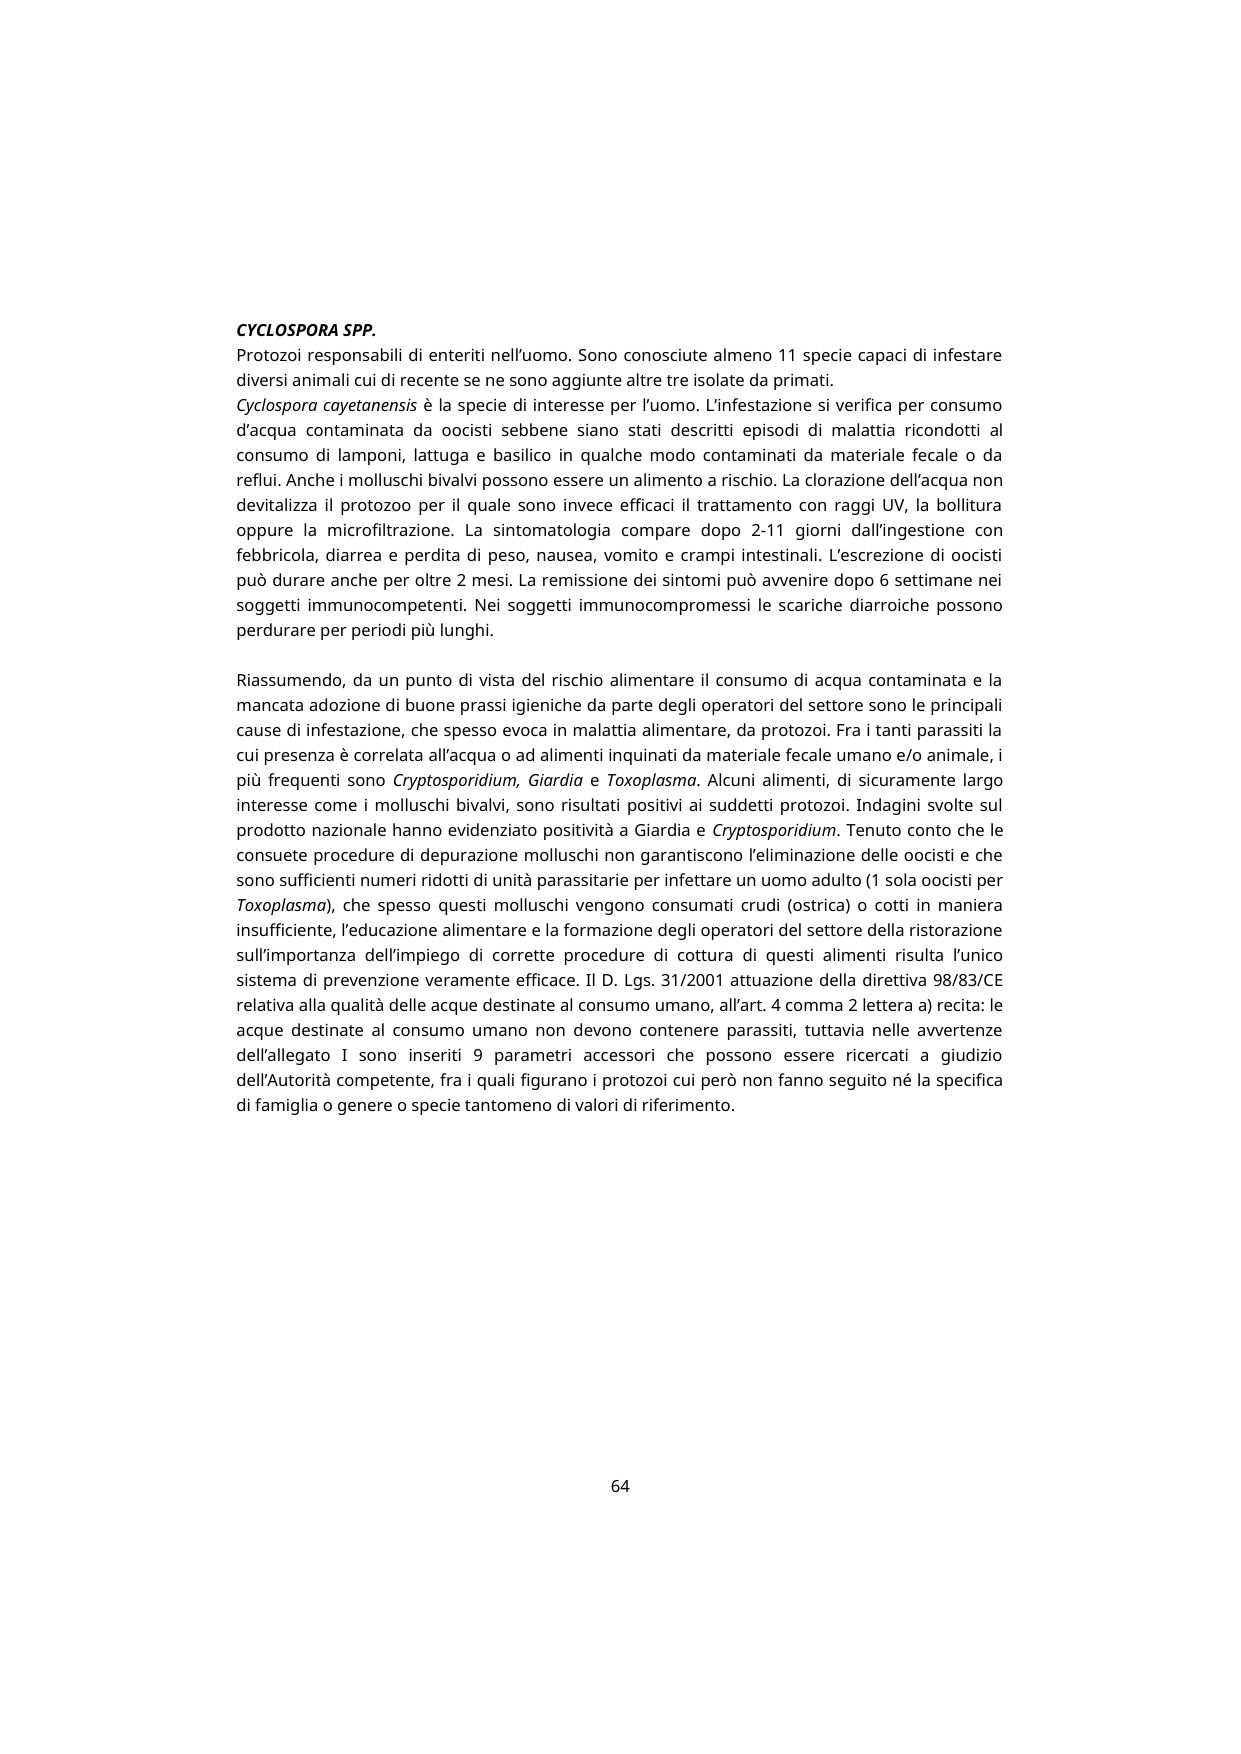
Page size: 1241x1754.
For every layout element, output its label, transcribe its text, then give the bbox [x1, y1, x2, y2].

text CYCLOSPORA SPP. [236, 316, 1004, 341]
text Protozoi responsabili di enteriti nell’uomo. Sono conosciute almeno 11 specie capaci di infestare diversi animali cui di recente se ne sono aggiunte altre tre isolate da primati. [236, 341, 1004, 391]
text Riassumendo, da un punto di vista del rischio alimentare il consumo di acqua contaminata e la mancata adozione di buone prassi igieniche da parte degli operatori del settore sono le principali cause di infestazione, che spesso evoca in malattia alimentare, da protozoi. Fra i tanti parassiti la cui presenza è correlata all’acqua o ad alimenti inquinati da materiale fecale umano e/o animale, i più frequenti sono Cryptosporidium, Giardia e Toxoplasma. Alcuni alimenti, di sicuramente largo interesse come i molluschi bivalvi, sono risultati positivi ai suddetti protozoi. Indagini svolte sul prodotto nazionale hanno evidenziato positività a Giardia e Cryptosporidium. Tenuto conto che le consuete procedure di depurazione molluschi non garantiscono l’eliminazione delle oocisti e che sono sufficienti numeri ridotti di unità parassitarie per infettare un uomo adulto (1 sola oocisti per Toxoplasma), che spesso questi molluschi vengono consumati crudi (ostrica) o cotti in maniera insufficiente, l’educazione alimentare e la formazione degli operatori del settore della ristorazione sull’importanza dell’impiego di corrette procedure di cottura di questi alimenti risulta l’unico sistema di prevenzione veramente efficace. Il D. Lgs. 31/2001 attuazione della direttiva 98/83/CE relativa alla qualità delle acque destinate al consumo umano, all’art. 4 comma 2 lettera a) recita: le acque destinate al consumo umano non devono contenere parassiti, tuttavia nelle avvertenze dell’allegato I sono inseriti 9 parametri accessori che possono essere ricercati a giudizio dell’Autorità competente, fra i quali figurano i protozoi cui però non fanno seguito né la specifica di famiglia o genere o specie tantomeno di valori di riferimento. [236, 666, 1004, 1116]
text Cyclospora cayetanensis è la specie di interesse per l’uomo. L’infestazione si verifica per consumo d’acqua contaminata da oocisti sebbene siano stati descritti episodi di malattia ricondotti al consumo di lamponi, lattuga e basilico in qualche modo contaminati da materiale fecale o da reflui. Anche i molluschi bivalvi possono essere un alimento a rischio. La clorazione dell’acqua non devitalizza il protozoo per il quale sono invece efficaci il trattamento con raggi UV, la bollitura oppure la microfiltrazione. La sintomatologia compare dopo 2-11 giorni dall’ingestione con febbricola, diarrea e perdita di peso, nausea, vomito e crampi intestinali. L’escrezione di oocisti può durare anche per oltre 2 mesi. La remissione dei sintomi può avvenire dopo 6 settimane nei soggetti immunocompetenti. Nei soggetti immunocompromessi le scariche diarroiche possono perdurare per periodi più lunghi. [236, 391, 1004, 641]
